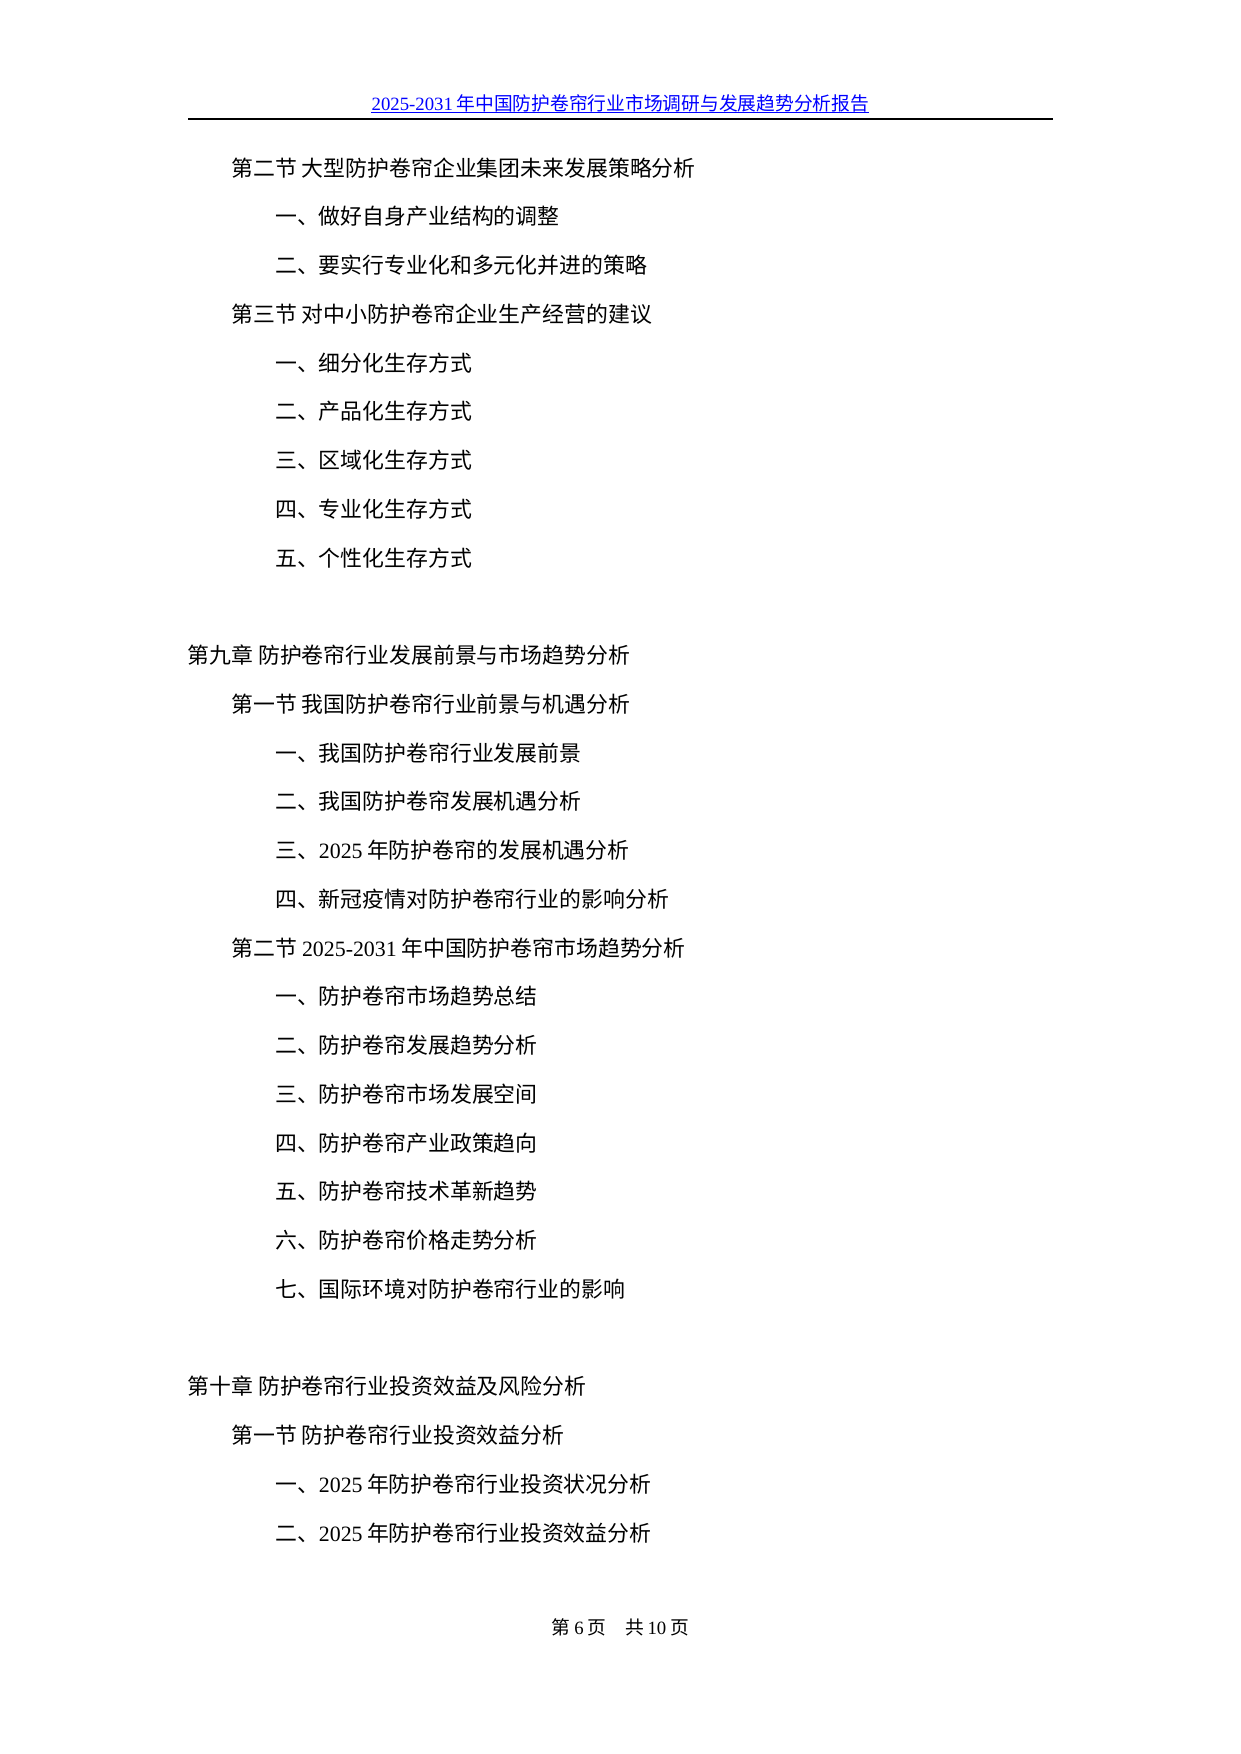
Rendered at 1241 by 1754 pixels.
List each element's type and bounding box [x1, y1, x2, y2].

text [187, 150, 1053, 1548]
